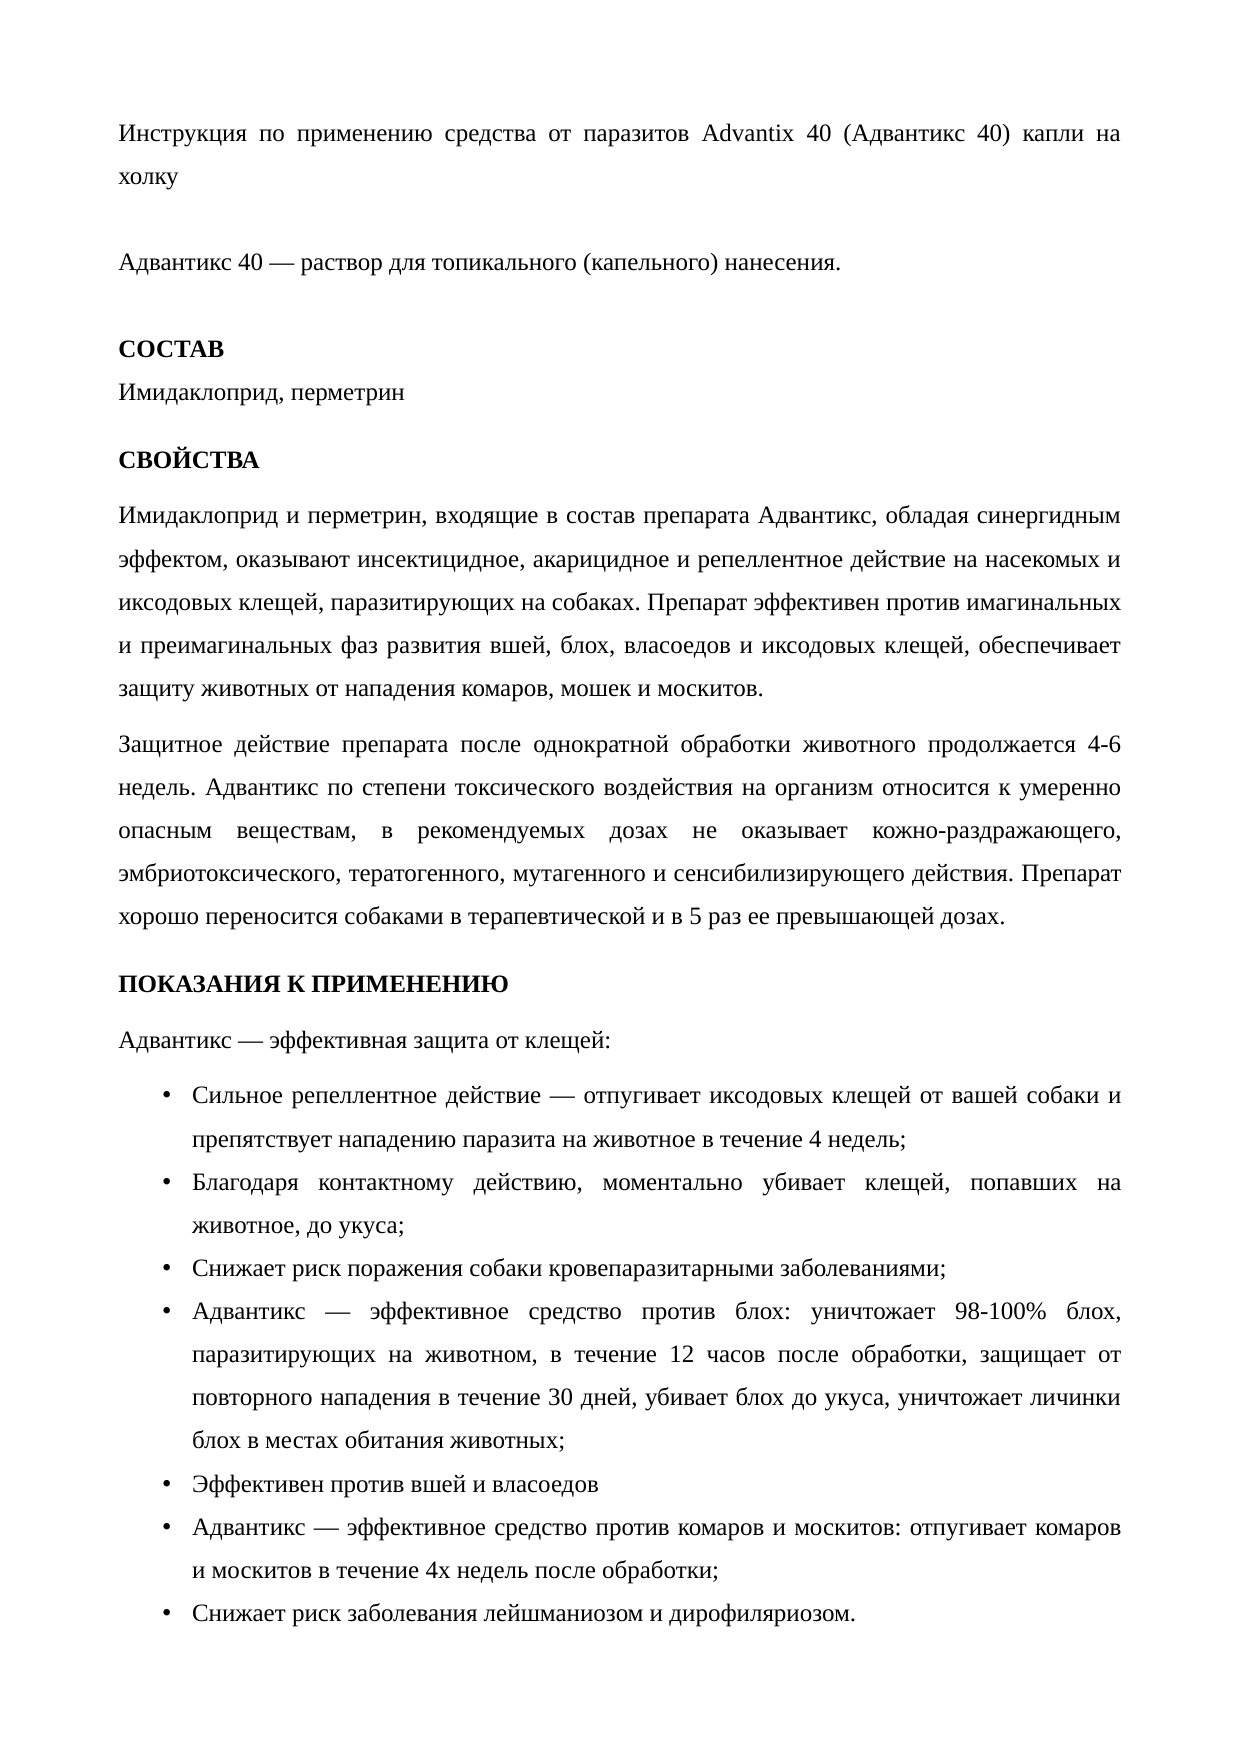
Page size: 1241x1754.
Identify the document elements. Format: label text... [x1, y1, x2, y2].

subtitle СВОЙСТВА [118, 445, 1122, 474]
list Благодаря контактному действию, моментально убивает клещей, попавших на животное, до укуса; [162, 1167, 1122, 1239]
text Имидаклоприд, перметрин [118, 377, 1122, 406]
list Снижает риск поражения собаки кровепаразитарными заболеваниями; [162, 1253, 1122, 1282]
text Адвантикс — эффективная защита от клещей: [118, 1025, 1122, 1054]
list Сильное репеллентное действие — отпугивает иксодовых клещей от вашей собаки и препятствует нападению паразита на животное в течение 4 недель; [162, 1081, 1122, 1152]
text Адвантикс 40 — раствор для топикального (капельного) нанесения. [118, 247, 1122, 276]
subtitle ПОКАЗАНИЯ К ПРИМЕНЕНИЮ [118, 969, 1122, 998]
list Адвантикс — эффективное средство против комаров и москитов: отпугивает комаров и москитов в течение 4х недель после обработки; [162, 1512, 1122, 1584]
list Адвантикс — эффективное средство против блох: уничтожает 98-100% блох, паразитирующих на животном, в течение 12 часов после обработки, защищает от повторного нападения в течение 30 дней, убивает блох до укуса, уничтожает личинки блох в местах обитания животных; [162, 1296, 1122, 1454]
text СОСТАВ [118, 334, 1122, 362]
text Инструкция по применению средства от паразитов Advantix 40 (Адвантикс 40) капли на холку [118, 118, 1122, 190]
list Эффективен против вшей и власоедов [162, 1469, 1122, 1497]
list Снижает риск заболевания лейшманиозом и дирофиляриозом. [162, 1598, 1122, 1627]
text Имидаклоприд и перметрин, входящие в состав препарата Адвантикс, обладая синергидным эффектом, оказывают инсектицидное, акарицидное и репеллентное действие на насекомых и иксодовых клещей, паразитирующих на собаках. Препарат эффективен против имагинальных и преимагинальных фаз развития вшей, блох, власоедов и иксодовых клещей, обеспечивает защиту животных от нападения комаров, мошек и москитов. [118, 501, 1122, 702]
text Защитное действие препарата после однократной обработки животного продолжается 4-6 недель. Адвантикс по степени токсического воздействия на организм относится к умеренно опасным веществам, в рекомендуемых дозах не оказывает кожно-раздражающего, эмбриотоксического, тератогенного, мутагенного и сенсибилизирующего действия. Препарат хорошо переносится собаками в терапевтической и в 5 раз ее превышающей дозах. [118, 729, 1122, 930]
